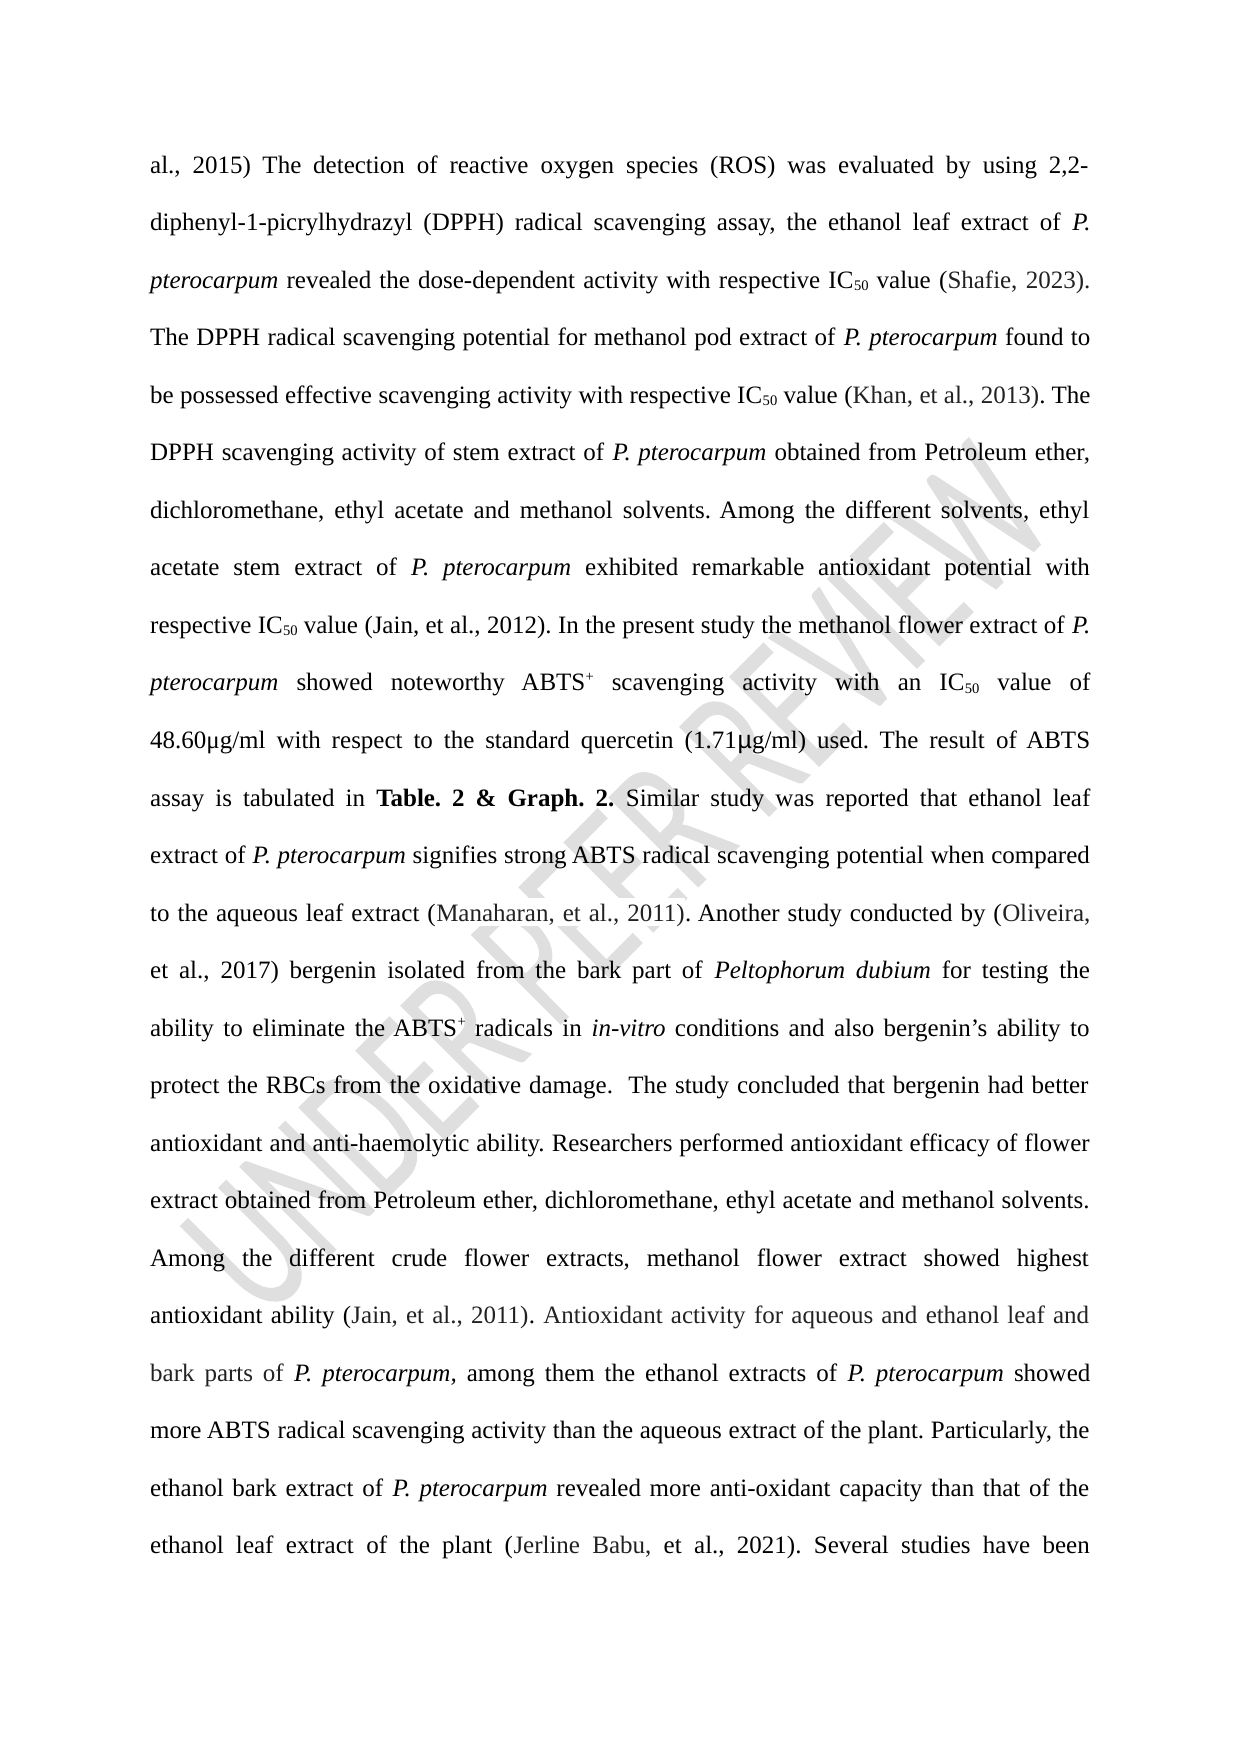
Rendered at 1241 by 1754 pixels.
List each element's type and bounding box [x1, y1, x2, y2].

text [150, 150, 1090, 1559]
